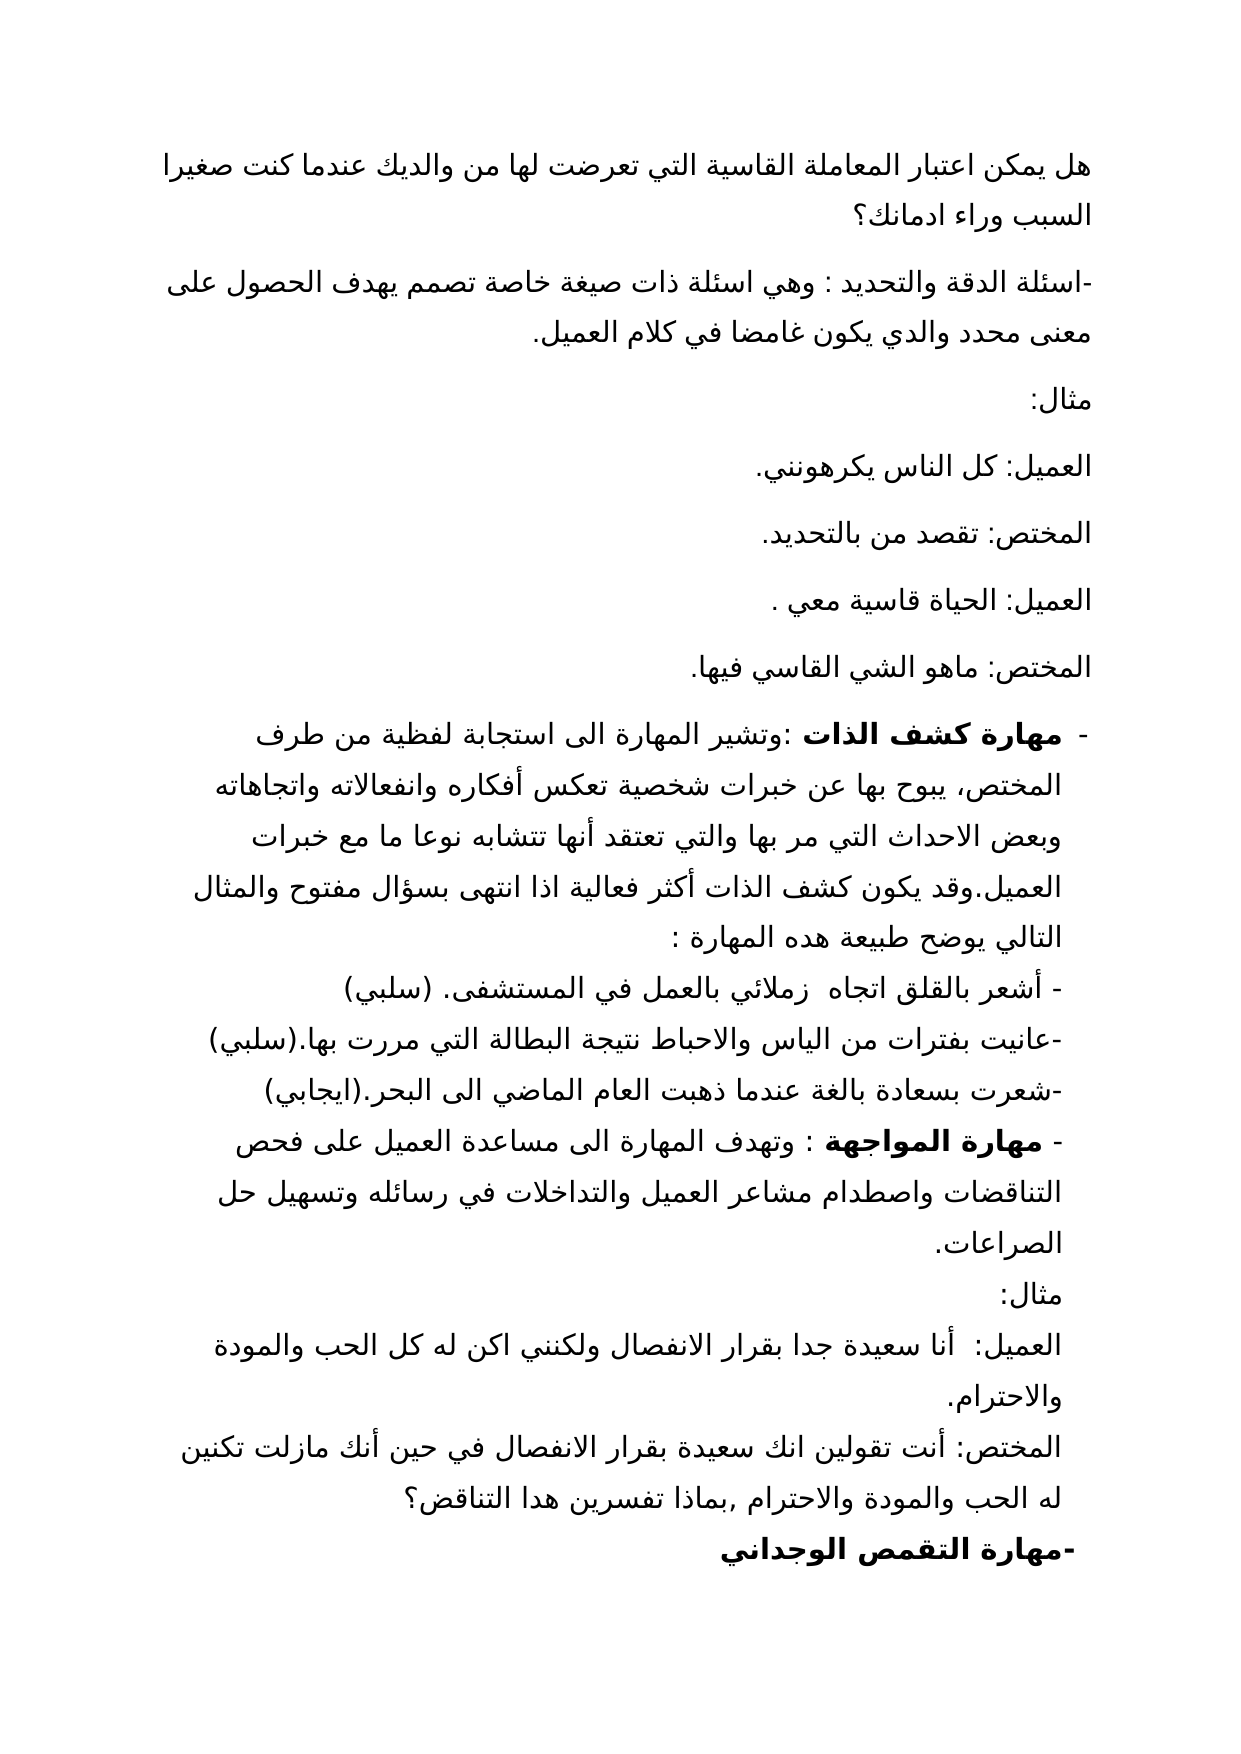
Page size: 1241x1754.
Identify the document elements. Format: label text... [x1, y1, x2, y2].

list -شعرت بسعادة بالغة عندما ذهبت العام الماضي الى البحر.(ايجابي) [148, 1074, 1063, 1108]
text هل يمكن اعتبار المعاملة القاسية التي تعرضت لها من والديك عندما كنت صغيرا السبب وراء ادمانك؟ [148, 148, 1093, 231]
text -اسئلة الدقة والتحديد : وهي اسئلة ذات صيغة خاصة تصمم يهدف الحصول على معنى محدد والدي يكون غامضا في كلام العميل. [148, 265, 1093, 349]
list مهارة التقمص الوجداني [148, 1532, 1063, 1566]
text العميل: الحياة قاسية معي . [148, 583, 1093, 617]
list مهارة كشف الذات :وتشير المهارة الى استجابة لفظية من طرف المختص، يبوح بها عن خبرات شخصية تعكس أفكاره وانفعالاته واتجاهاته وبعض الاحداث التي مر بها والتي تعتقد أنها تتشابه نوعا ما مع خبرات العميل.وقد يكون كشف الذات أكثر فعالية اذا انتهى بسؤال مفتوح والمثال التالي يوضح طبيعة هده المهارة : [148, 717, 1078, 955]
text مثال: [148, 382, 1093, 416]
list - مهارة المواجهة : وتهدف المهارة الى مساعدة العميل على فحص التناقضات واصطدام مشاعر العميل والتداخلات في رسائله وتسهيل حل الصراعات. [148, 1124, 1063, 1260]
list العميل: أنا سعيدة جدا بقرار الانفصال ولكنني اكن له كل الحب والمودة والاحترام. [148, 1328, 1063, 1413]
text العميل: كل الناس يكرهونني. [148, 449, 1093, 483]
list -عانيت بفترات من الياس والاحباط نتيجة البطالة التي مررت بها.(سلبي) [148, 1023, 1063, 1057]
text المختص: ماهو الشي القاسي فيها. [148, 650, 1093, 684]
list المختص: أنت تقولين انك سعيدة بقرار الانفصال في حين أنك مازلت تكنين له الحب والمودة والاحترام ,بماذا تفسرين هدا التناقض؟ [148, 1430, 1063, 1515]
list - أشعر بالقلق اتجاه زملائي بالعمل في المستشفى. (سلبي) [148, 972, 1063, 1006]
list مثال: [148, 1277, 1063, 1311]
text المختص: تقصد من بالتحديد. [148, 516, 1093, 550]
